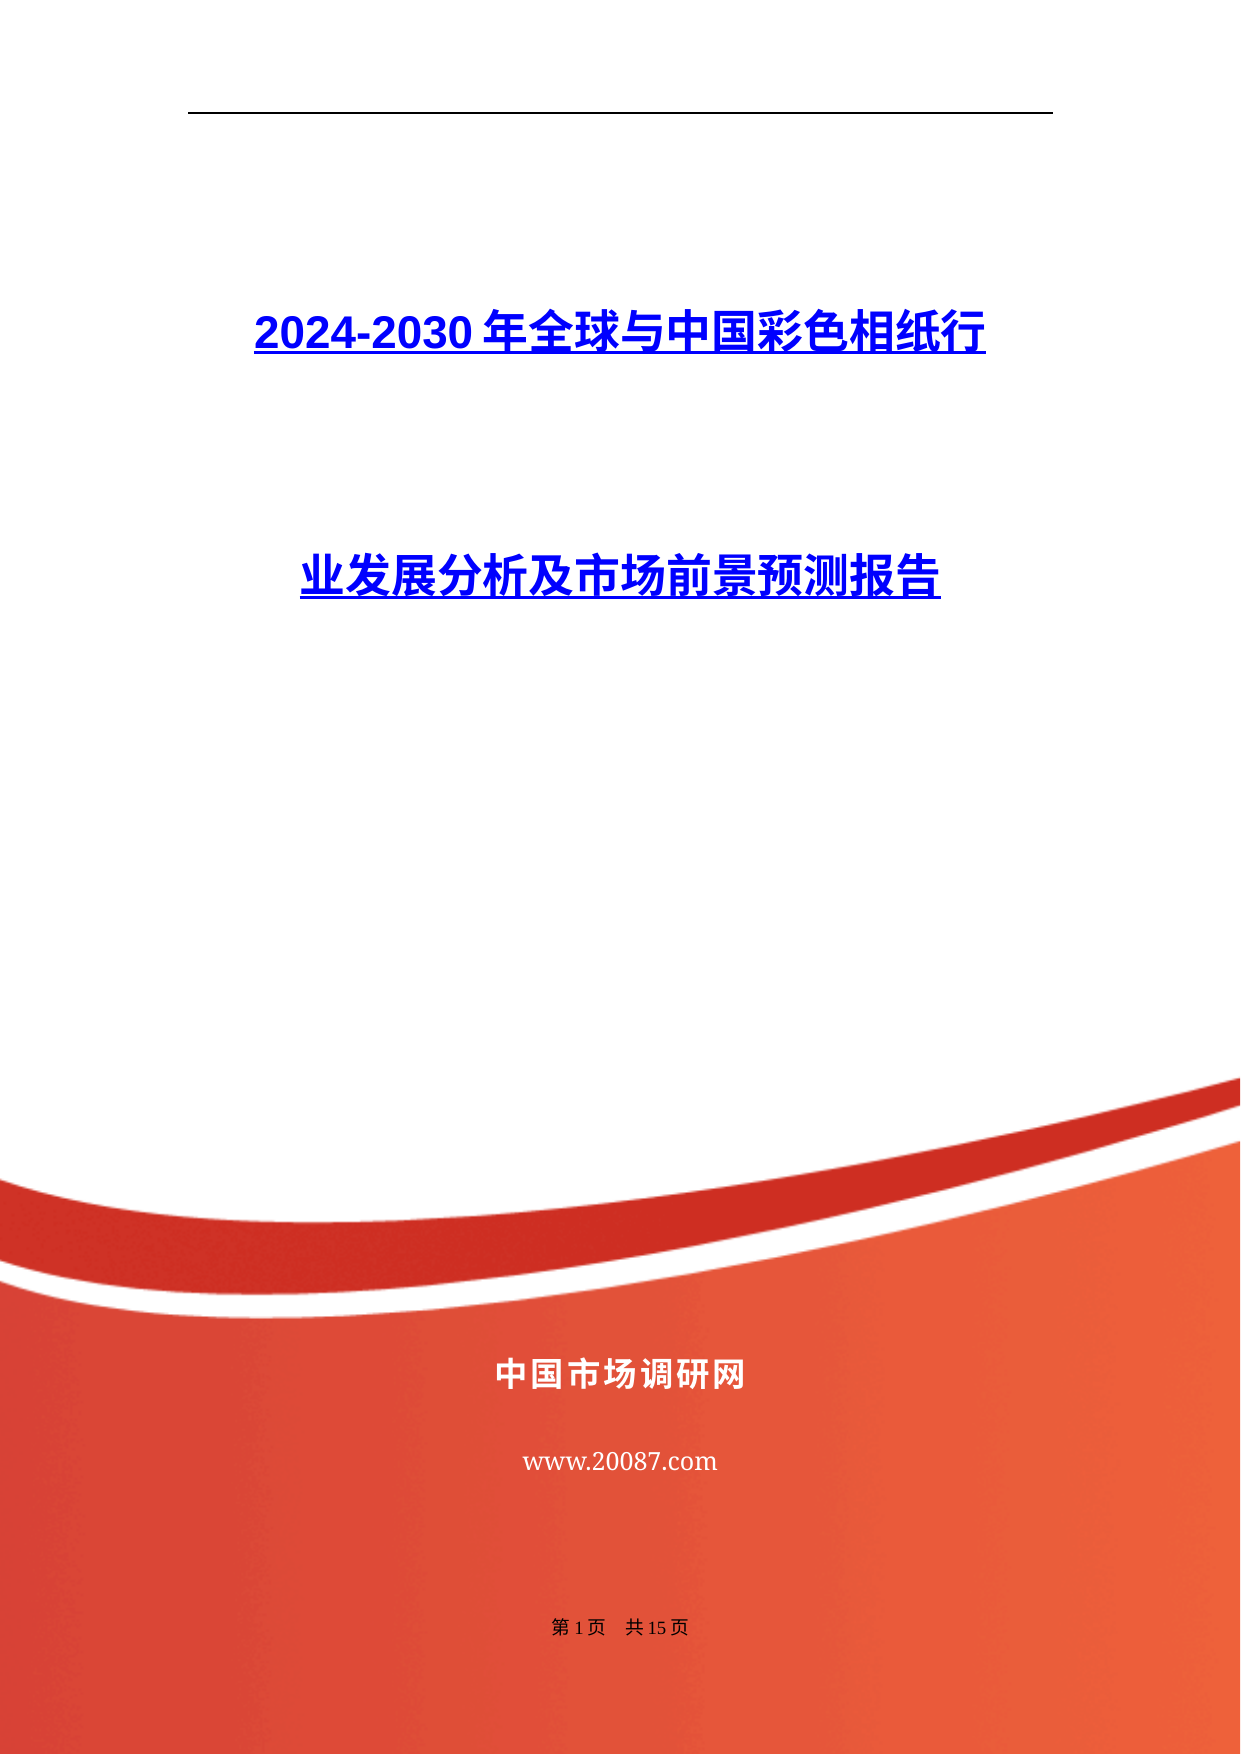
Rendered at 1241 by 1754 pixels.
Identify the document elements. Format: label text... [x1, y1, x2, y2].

table_header 2024-2030年全球与中国彩色相纸行业发展分析及市场前景预测报告 [188, 207, 1053, 773]
text www.20087.com [187, 1428, 1053, 1493]
picture [0, 1006, 1241, 1754]
subtitle 中国市场调研网 [187, 1339, 1053, 1404]
